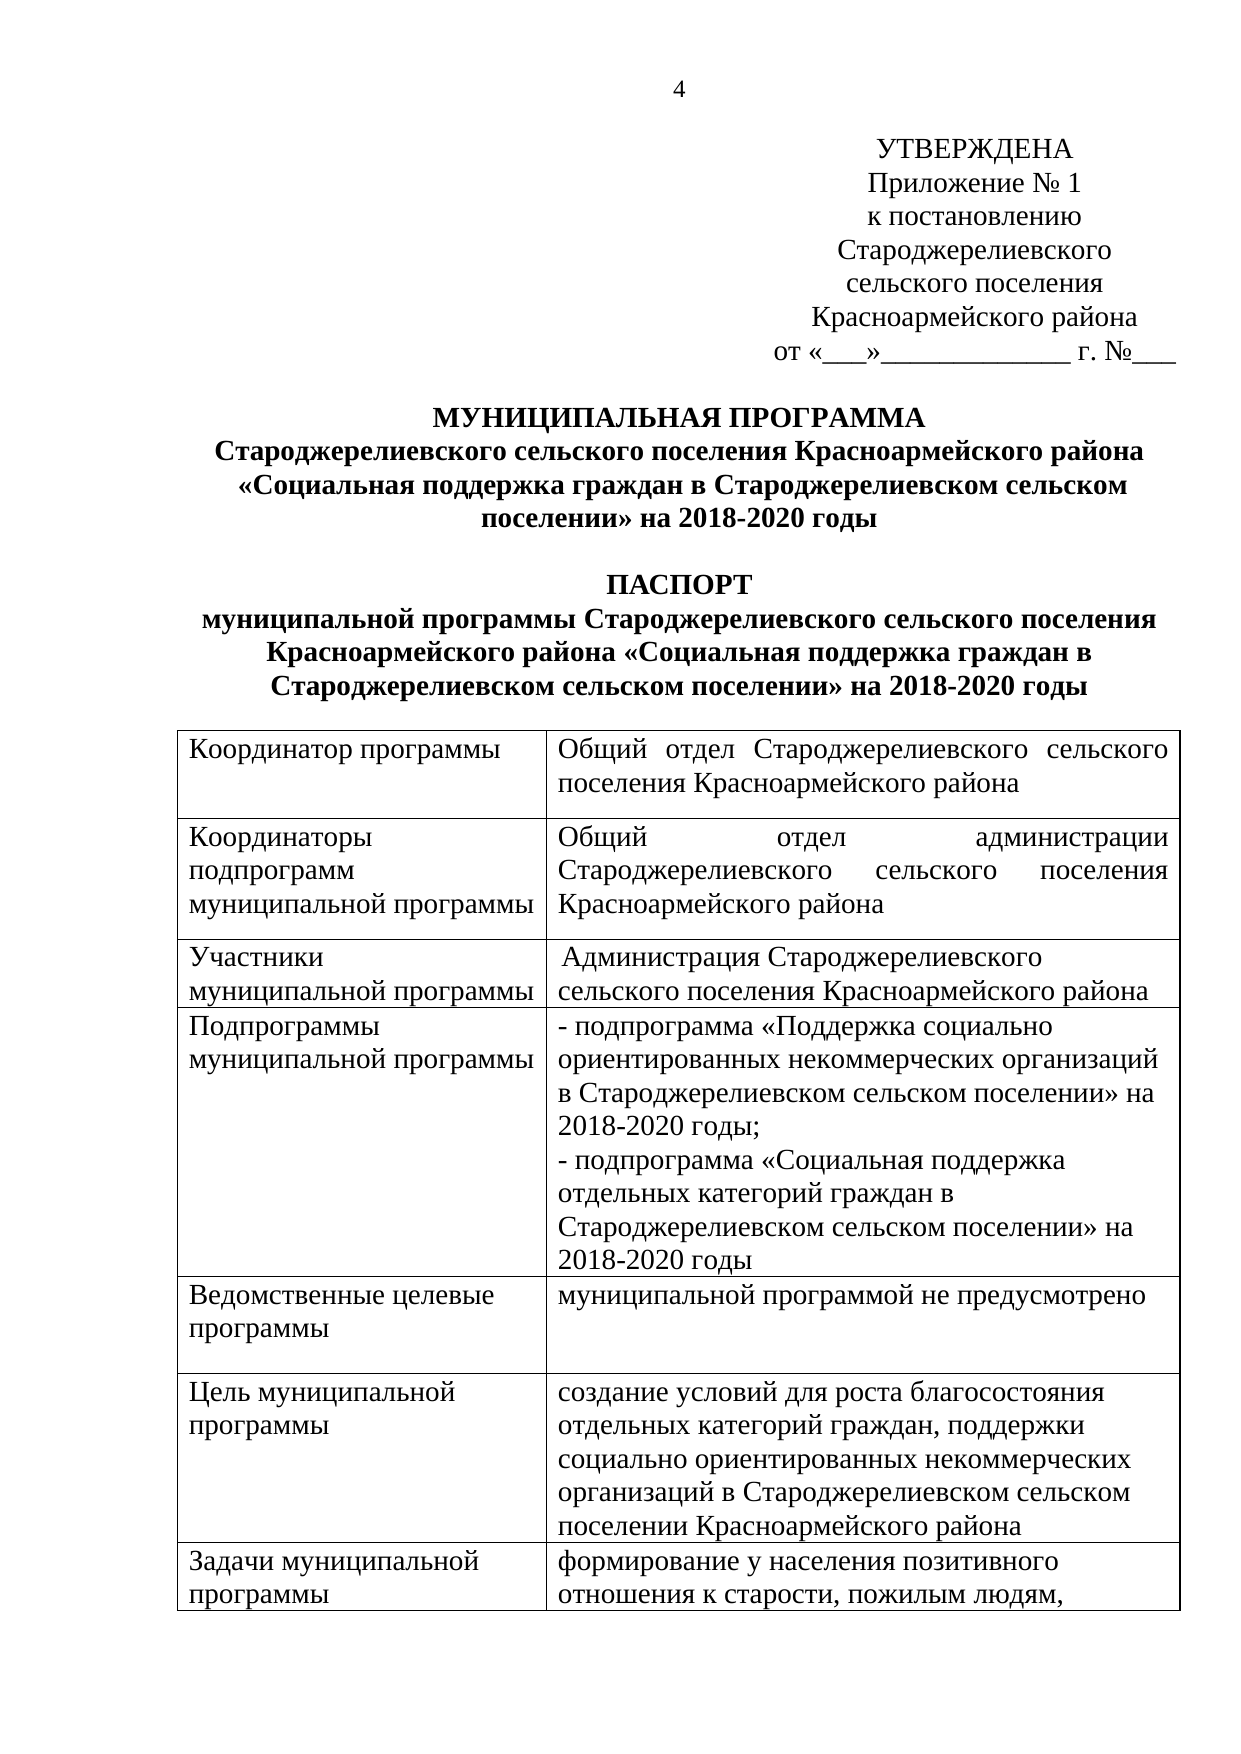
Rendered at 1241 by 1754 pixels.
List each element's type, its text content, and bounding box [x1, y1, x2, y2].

text Приложение № 1 [177, 165, 1181, 198]
table_cell создание условий для роста благосостояния отдельных категорий граждан, поддержки социально ориентированных некоммерческих организаций в Староджерелиевском сельском поселении Красноармейского района [547, 1374, 1179, 1542]
table_cell - подпрограмма «Поддержка социально ориентированных некоммерческих организаций в Староджерелиевском сельском поселении» на 2018-2020 годы; - подпрограмма «Социальная поддержка отдельных категорий граждан в Староджерелиевском сельском поселении» на 2018-2020 годы [547, 1008, 1179, 1276]
text сельского поселения [177, 266, 1181, 299]
table_cell Администрация Староджерелиевского сельского поселения Красноармейского района [547, 940, 1179, 1007]
subtitle ПАСПОРТ [177, 567, 1181, 601]
table_cell Подпрограммы муниципальной программы [178, 1008, 546, 1276]
text Староджерелиевского [177, 232, 1181, 266]
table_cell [178, 1543, 546, 1610]
table_header Общий отдел Староджерелиевского сельского поселения Красноармейского района [547, 731, 1179, 818]
text УТВЕРЖДЕНА [177, 131, 1181, 165]
table_cell Цель муниципальной программы [178, 1374, 546, 1542]
text «Социальная поддержка граждан в Староджерелиевском сельском поселении» на 2018-2020 годы [177, 467, 1181, 534]
table_cell Координаторы подпрограмм муниципальной программы [178, 819, 546, 938]
text к постановлению [177, 198, 1181, 232]
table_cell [547, 1543, 1179, 1610]
text Красноармейского района [177, 299, 1181, 333]
text муниципальной программы Староджерелиевского сельского поселения Красноармейского района «Социальная поддержка граждан в Староджерелиевском сельском поселении» на 2018-2020 годы [177, 601, 1181, 702]
table_cell Ведомственные целевые программы [178, 1277, 546, 1373]
table_cell муниципальной программой не предусмотрено [547, 1277, 1179, 1373]
text Староджерелиевского сельского поселения Красноармейского района [177, 433, 1181, 467]
table_header Координатор программы [178, 731, 546, 818]
text от «___»_____________ г. №___ [177, 333, 1181, 366]
table_cell Участники муниципальной программы [178, 940, 546, 1007]
text Муниципальная программа [177, 400, 1181, 433]
table_cell Общий отдел администрации Староджерелиевского сельского поселения Красноармейского района [547, 819, 1179, 938]
